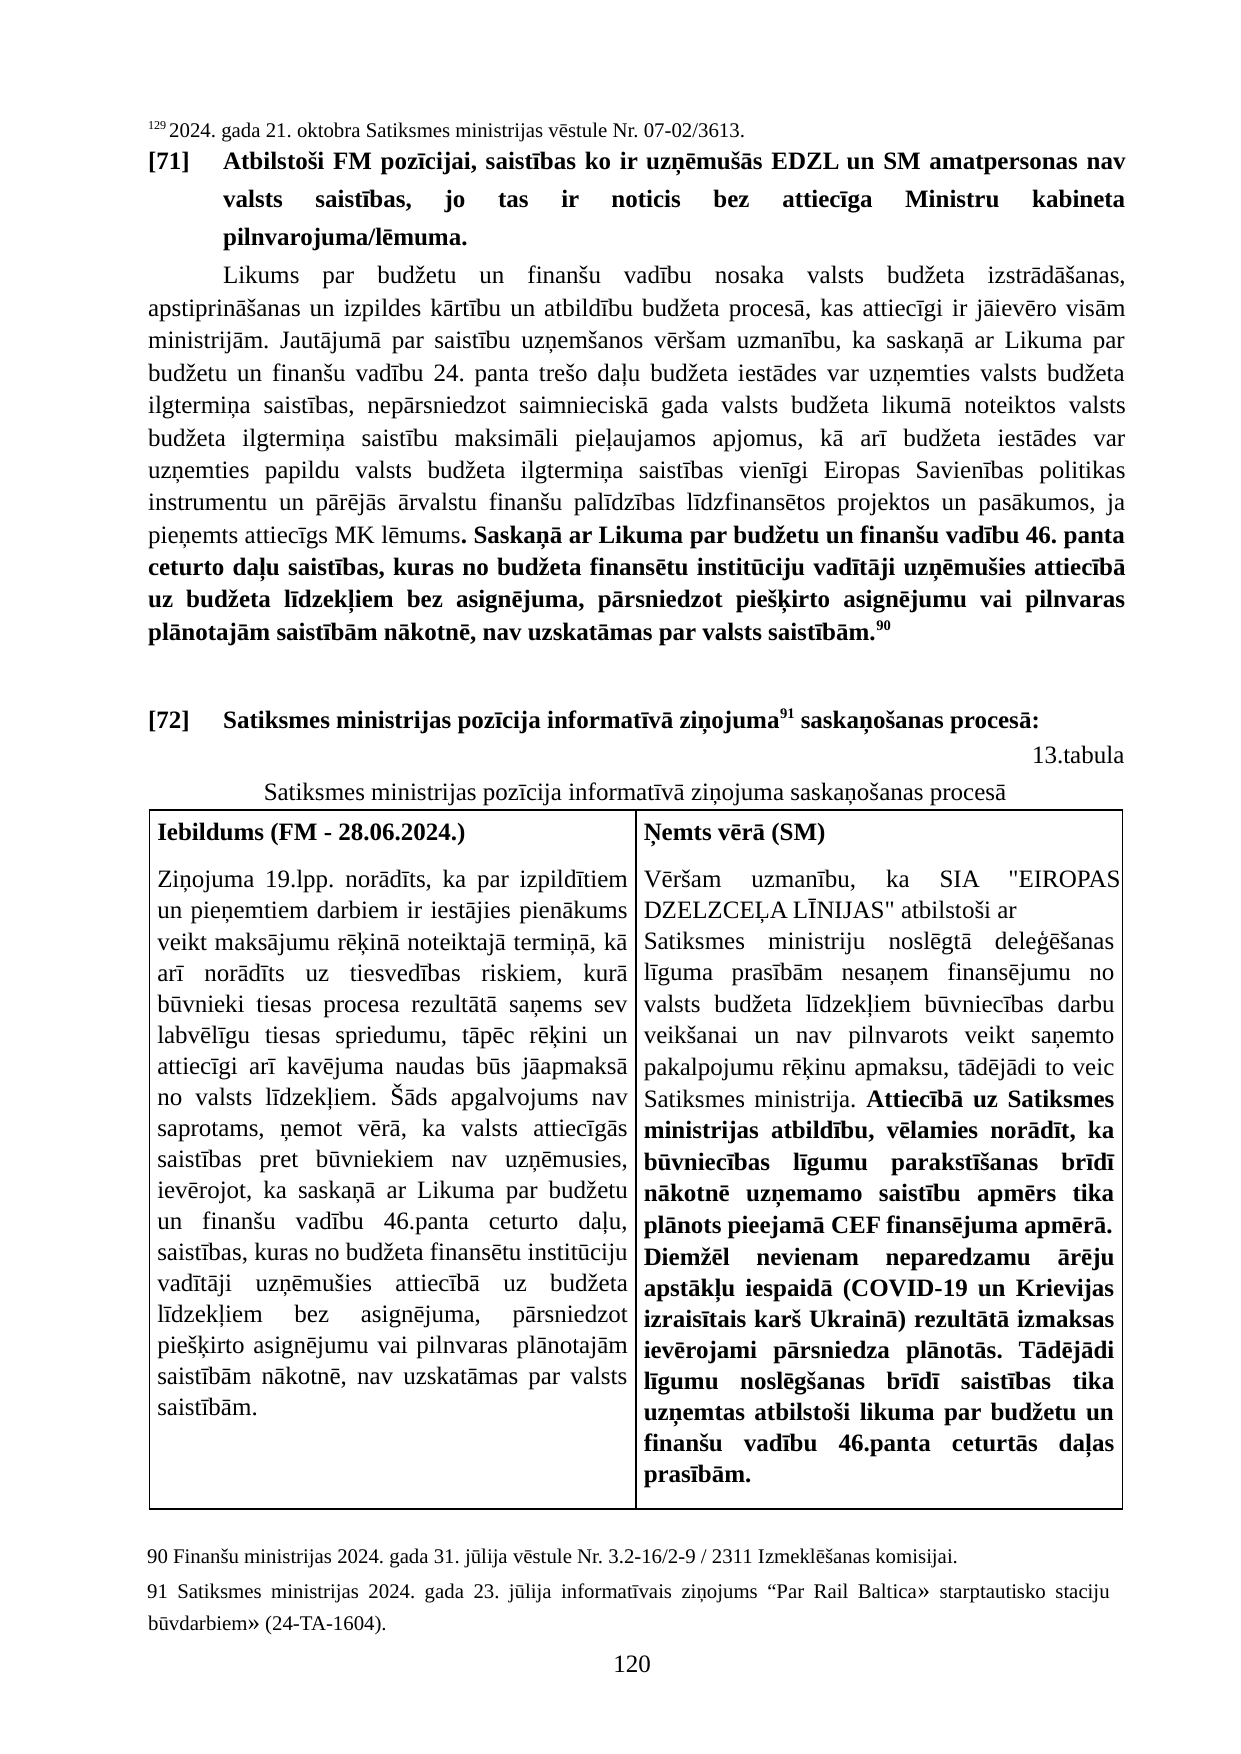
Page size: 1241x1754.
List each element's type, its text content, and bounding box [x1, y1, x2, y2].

text 13.tabula [140, 740, 1124, 768]
list Satiksmes ministrijas pozīcija informatīvā ziņojuma saskaņošanas procesā: [148, 705, 1126, 734]
text Satiksmes ministrijas pozīcija informatīvā ziņojuma saskaņošanas procesā [213, 777, 1057, 806]
text Likums par budžetu un finanšu vadību nosaka valsts budžeta izstrādāšanas, apstiprināšanas un izpildes kārtību un atbildību budžeta procesā, kas attiecīgi ir jāievēro visām ministrijām. Jautājumā par saistību uzņemšanos vēršam uzmanību, ka saskaņā ar Likuma par budžetu un finanšu vadību 24. panta trešo daļu budžeta iestādes var uzņemties valsts budžeta ilgtermiņa saistības, nepārsniedzot saimnieciskā gada valsts budžeta likumā noteiktos valsts budžeta ilgtermiņa saistību maksimāli pieļaujamos apjomus, kā arī budžeta iestādes var uzņemties papildu valsts budžeta ilgtermiņa saistības vienīgi Eiropas Savienības politikas instrumentu un pārējās ārvalstu finanšu palīdzības līdzfinansētos projektos un pasākumos, ja pieņemts attiecīgs MK lēmums. Saskaņā ar Likuma par budžetu un finanšu vadību 46. panta ceturto daļu saistības, kuras no budžeta finansētu institūciju vadītāji uzņēmušies attiecībā uz budžeta līdzekļiem bez asignējuma, pārsniedzot piešķirto asignējumu vai pilnvaras plānotajām saistībām nākotnē, nav uzskatāmas par valsts saistībām. [148, 261, 1126, 646]
table_header Ņemts vērā (SM) Vēršam uzmanību, ka SIA "EIROPAS DZELZCEĻA LĪNIJAS" atbilstoši ar Satiksmes ministriju noslēgtā deleģēšanas līguma prasībām nesaņem finansējumu no valsts budžeta līdzekļiem būvniecības darbu veikšanai un nav pilnvarots veikt saņemto pakalpojumu rēķinu apmaksu, tādējādi to veic Satiksmes ministrija. Attiecībā uz Satiksmes ministrijas atbildību, vēlamies norādīt, ka būvniecības līgumu parakstīšanas brīdī nākotnē uzņemamo saistību apmērs tika plānots pieejamā CEF finansējuma apmērā. Diemžēl nevienam neparedzamu ārēju apstākļu iespaidā (COVID-19 un Krievijas izraisītais karš Ukrainā) rezultātā izmaksas ievērojami pārsniedza plānotās. Tādējādi līgumu noslēgšanas brīdī saistības tika uzņemtas atbilstoši likuma par budžetu un finanšu vadību 46.panta ceturtās daļas prasībām. [637, 811, 1122, 1508]
table_header Iebildums (FM - 28.06.2024.) Ziņojuma 19.lpp. norādīts, ka par izpildītiem un pieņemtiem darbiem ir iestājies pienākums veikt maksājumu rēķinā noteiktajā termiņā, kā arī norādīts uz tiesvedības riskiem, kurā būvnieki tiesas procesa rezultātā saņems sev labvēlīgu tiesas spriedumu, tāpēc rēķini un attiecīgi arī kavējuma naudas būs jāapmaksā no valsts līdzekļiem. Šāds apgalvojums nav saprotams, ņemot vērā, ka valsts attiecīgās saistības pret būvniekiem nav uzņēmusies, ievērojot, ka saskaņā ar Likuma par budžetu un finanšu vadību 46.panta ceturto daļu, saistības, kuras no budžeta finansētu institūciju vadītāji uzņēmušies attiecībā uz budžeta līdzekļiem bez asignējuma, pārsniedzot piešķirto asignējumu vai pilnvaras plānotajām saistībām nākotnē, nav uzskatāmas par valsts saistībām. [150, 811, 635, 1508]
list Atbilstoši FM pozīcijai, saistības ko ir uzņēmušās EDZL un SM amatpersonas nav valsts saistības, jo tas ir noticis bez attiecīga Ministru kabineta pilnvarojuma/lēmuma. [148, 146, 1126, 251]
text 129 2024. gada 21. oktobra Satiksmes ministrijas vēstule Nr. 07-02/3613. [148, 118, 1126, 142]
